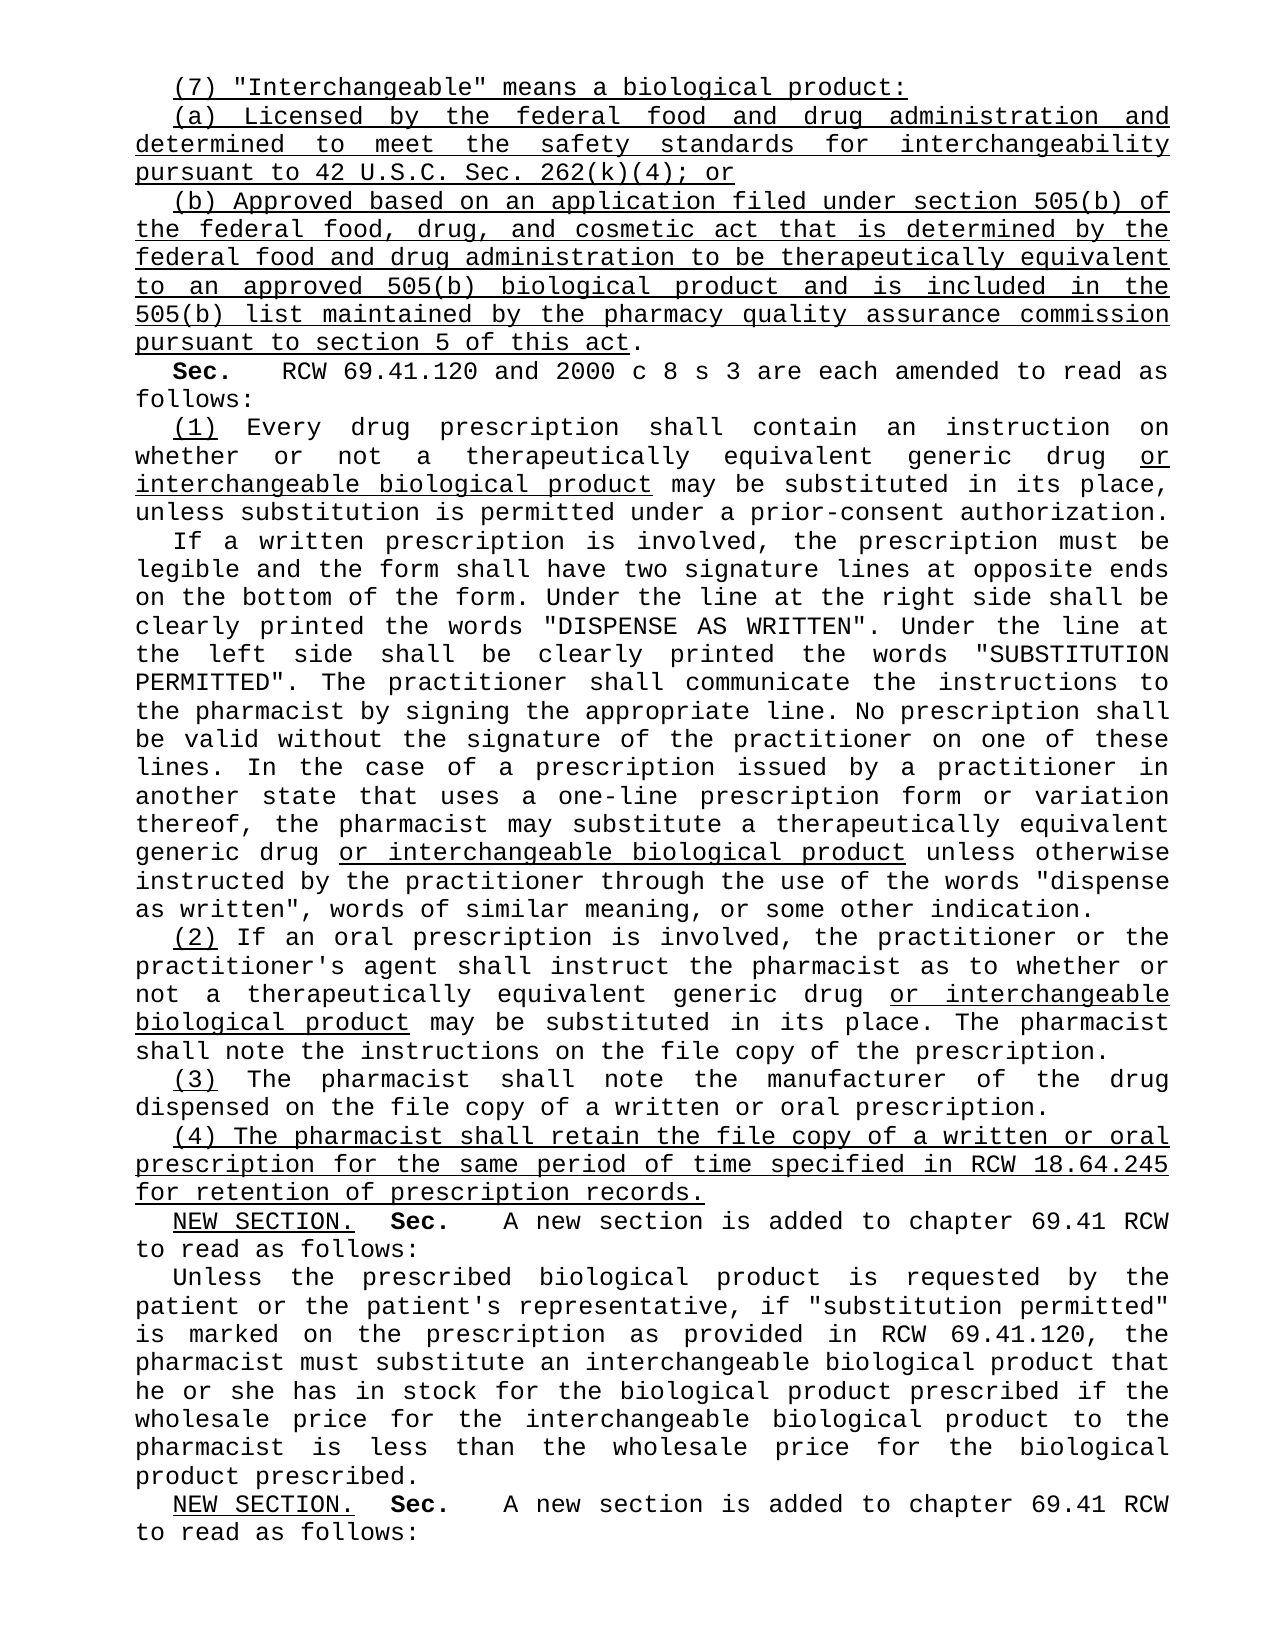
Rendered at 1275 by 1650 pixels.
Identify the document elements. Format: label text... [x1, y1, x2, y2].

text (b) Approved based on an application filed under section 505(b) of the federal food, drug, and cosmetic act that is determined by the federal food and drug administration to be therapeutically equivalent to an approved 505(b) biological product and is included in the 505(b) list maintained by the pharmacy quality assurance commission pursuant to section 5 of this act. [135, 241, 1170, 268]
text (a) Licensed by the federal food and drug administration and determined to meet the safety standards for interchangeability pursuant to 42 U.S.C. Sec. 262(k)(4); or [135, 156, 1170, 188]
text Unless the prescribed biological product is requested by the patient or the patient's representative, if "substitution permitted" is marked on the prescription as provided in RCW 69.41.120, the pharmacist must substitute an interchangeable biological product that he or she has in stock for the biological product prescribed if the wholesale price for the interchangeable biological product to the pharmacist is less than the wholesale price for the biological product prescribed. [135, 1265, 1170, 1492]
text (7) "Interchangeable" means a biological product: [135, 75, 1170, 103]
text (b) Approved based on an application filed under section 505(b) of the federal food, drug, and cosmetic act that is determined by the federal food and drug administration to be therapeutically equivalent to an approved 505(b) biological product and is included in the 505(b) list maintained by the pharmacy quality assurance commission pursuant to section 5 of this act. [135, 298, 1170, 325]
text NEW SECTION. Sec. A new section is added to chapter 69.41 RCW to read as follows: [135, 1492, 1170, 1548]
text (a) Licensed by the federal food and drug administration and determined to meet the safety standards for interchangeability pursuant to 42 U.S.C. Sec. 262(k)(4); or [135, 103, 1170, 155]
text (3) The pharmacist shall note the manufacturer of the drug dispensed on the file copy of a written or oral prescription. [135, 1067, 1170, 1123]
text (b) Approved based on an application filed under section 505(b) of the federal food, drug, and cosmetic act that is determined by the federal food and drug administration to be therapeutically equivalent to an approved 505(b) biological product and is included in the 505(b) list maintained by the pharmacy quality assurance commission pursuant to section 5 of this act. [135, 270, 1170, 296]
text (b) Approved based on an application filed under section 505(b) of the federal food, drug, and cosmetic act that is determined by the federal food and drug administration to be therapeutically equivalent to an approved 505(b) biological product and is included in the 505(b) list maintained by the pharmacy quality assurance commission pursuant to section 5 of this act. [135, 326, 1170, 358]
text (2) If an oral prescription is involved, the practitioner or the practitioner's agent shall instruct the pharmacist as to whether or not a therapeutically equivalent generic drug or interchangeable biological product may be substituted in its place. The pharmacist shall note the instructions on the file copy of the prescription. [135, 925, 1170, 1067]
text If a written prescription is involved, the prescription must be legible and the form shall have two signature lines at opposite ends on the bottom of the form. Under the line at the right side shall be clearly printed the words "DISPENSE AS WRITTEN". Under the line at the left side shall be clearly printed the words "SUBSTITUTION PERMITTED". The practitioner shall communicate the instructions to the pharmacist by signing the appropriate line. No prescription shall be valid without the signature of the practitioner on one of these lines. In the case of a prescription issued by a practitioner in another state that uses a one-line prescription form or variation thereof, the pharmacist may substitute a therapeutically equivalent generic drug or interchangeable biological product unless otherwise instructed by the practitioner through the use of the words "dispense as written", words of similar meaning, or some other indication. [135, 528, 1170, 925]
text (4) The pharmacist shall retain the file copy of a written or oral prescription for the same period of time specified in RCW 18.64.245 for retention of prescription records. [135, 1123, 1170, 1208]
text (b) Approved based on an application filed under section 505(b) of the federal food, drug, and cosmetic act that is determined by the federal food and drug administration to be therapeutically equivalent to an approved 505(b) biological product and is included in the 505(b) list maintained by the pharmacy quality assurance commission pursuant to section 5 of this act. [135, 188, 1170, 240]
text NEW SECTION. Sec. A new section is added to chapter 69.41 RCW to read as follows: [135, 1208, 1170, 1265]
text (1) Every drug prescription shall contain an instruction on whether or not a therapeutically equivalent generic drug or interchangeable biological product may be substituted in its place, unless substitution is permitted under a prior-consent authorization. [135, 415, 1170, 528]
text Sec. RCW 69.41.120 and 2000 c 8 s 3 are each amended to read as follows: [135, 358, 1170, 415]
